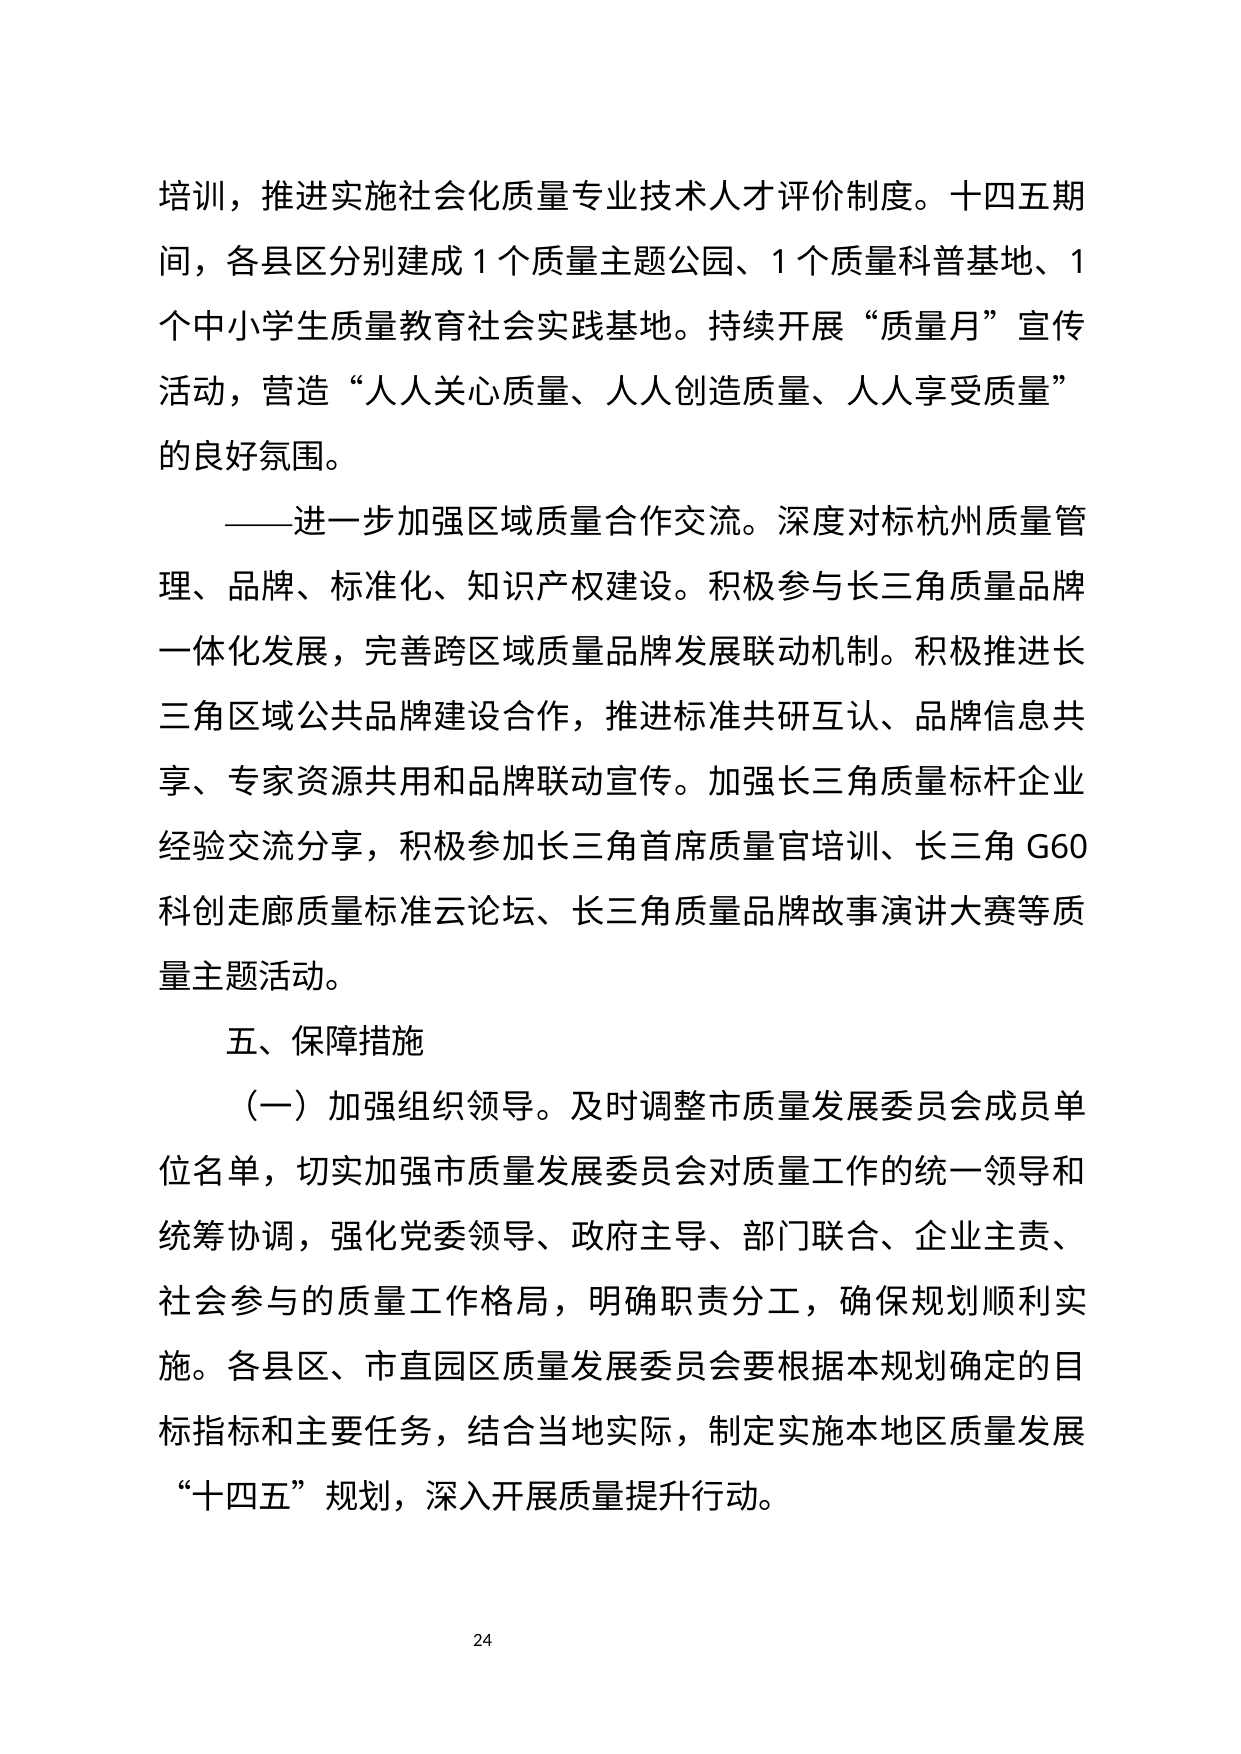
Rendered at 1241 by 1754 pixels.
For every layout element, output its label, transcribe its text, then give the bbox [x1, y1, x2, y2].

text 五、保障措施 [158, 1007, 1088, 1072]
text ——进一步加强区域质量合作交流。深度对标杭州质量管理、品牌、标准化、知识产权建设。积极参与长三角质量品牌一体化发展，完善跨区域质量品牌发展联动机制。积极推进长三角区域公共品牌建设合作，推进标准共研互认、品牌信息共享、专家资源共用和品牌联动宣传。加强长三角质量标杆企业经验交流分享，积极参加长三角首席质量官培训、长三角G60科创走廊质量标准云论坛、长三角质量品牌故事演讲大赛等质量主题活动。 [158, 487, 1088, 1007]
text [158, 162, 1088, 487]
text （一）加强组织领导。及时调整市质量发展委员会成员单位名单，切实加强市质量发展委员会对质量工作的统一领导和统筹协调，强化党委领导、政府主导、部门联合、企业主责、社会参与的质量工作格局，明确职责分工，确保规划顺利实施。各县区、市直园区质量发展委员会要根据本规划确定的目标指标和主要任务，结合当地实际，制定实施本地区质量发展“十四五”规划，深入开展质量提升行动。 [158, 1072, 1088, 1527]
